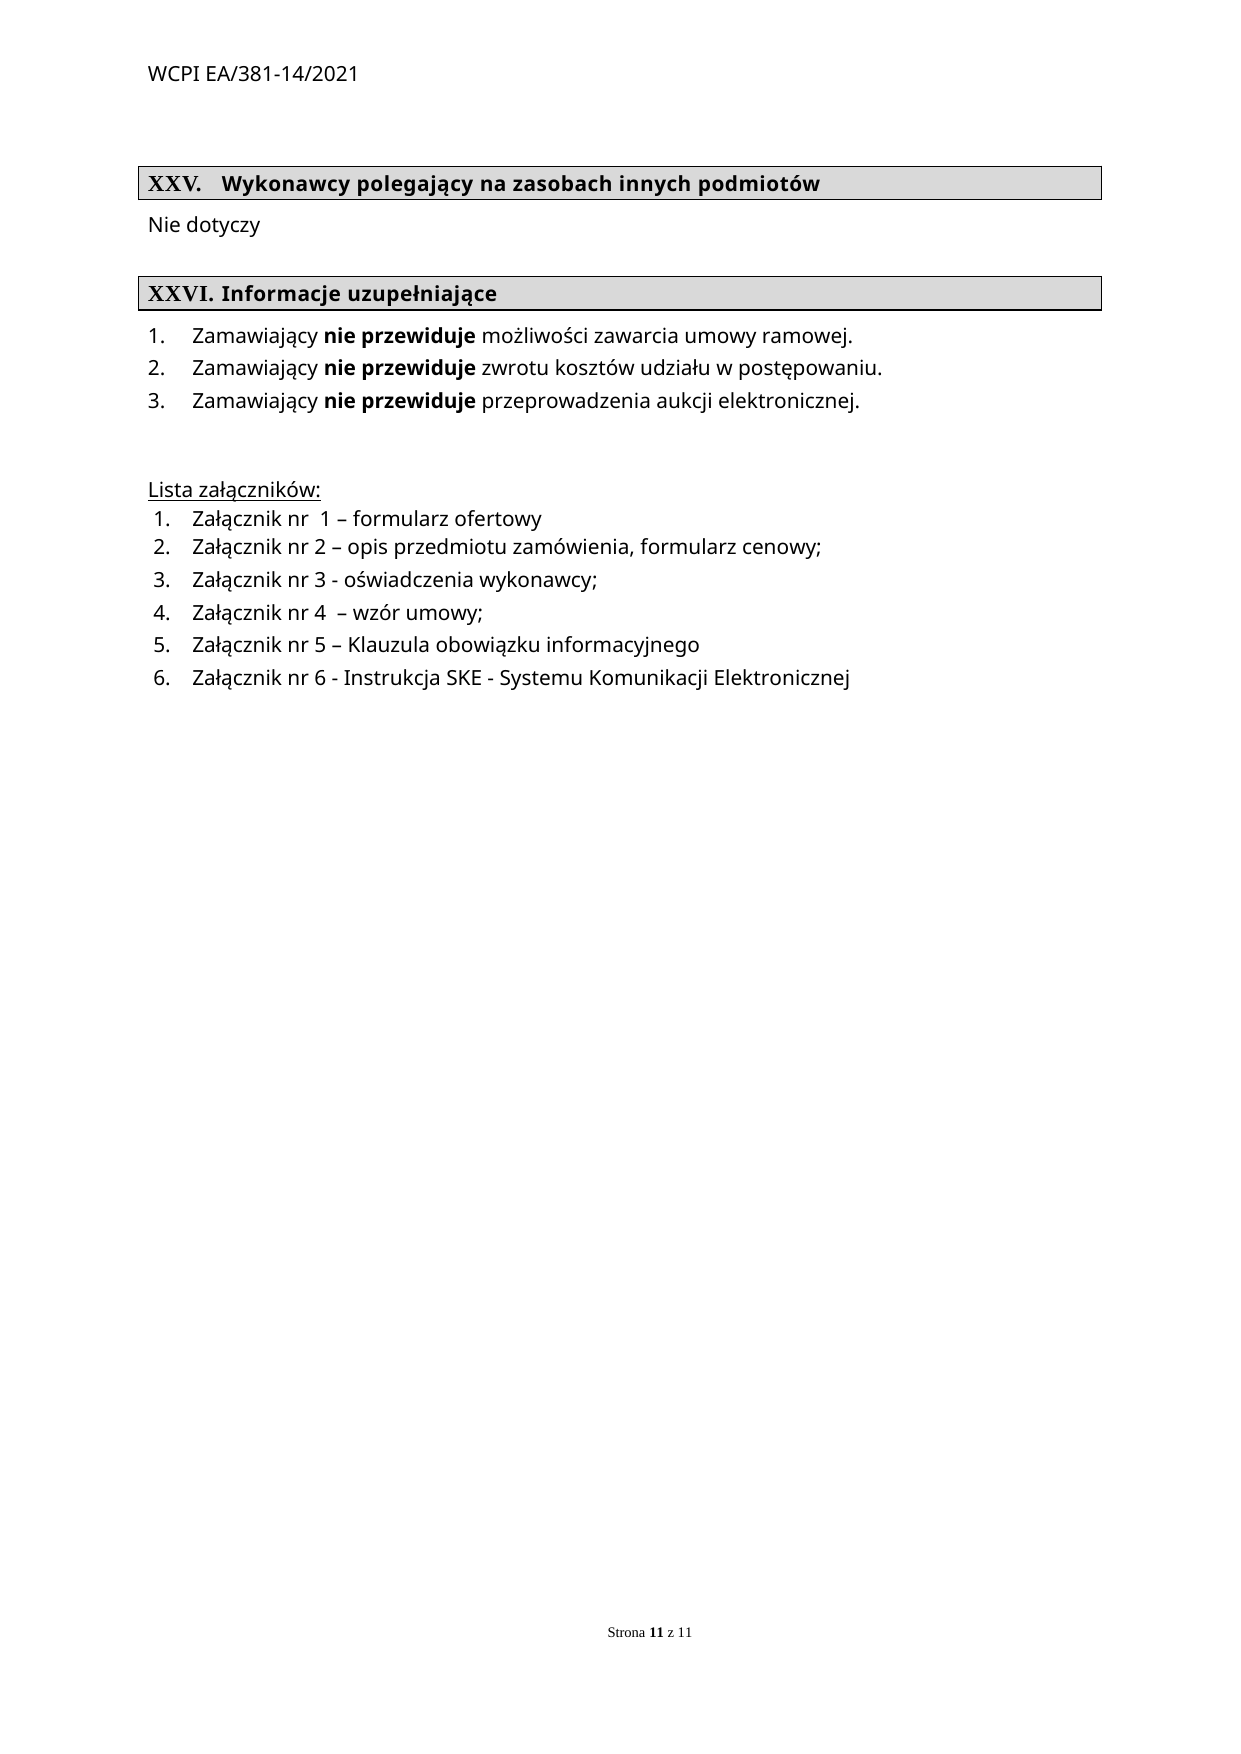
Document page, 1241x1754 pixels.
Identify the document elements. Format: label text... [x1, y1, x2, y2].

list Zamawiający nie przewiduje zwrotu kosztów udziału w postępowaniu. [148, 353, 1092, 382]
list Załącznik nr 6 - Instrukcja SKE - Systemu Komunikacji Elektronicznej [153, 663, 1092, 691]
list Załącznik nr 4 – wzór umowy; [153, 598, 1092, 626]
list Załącznik nr 1 – formularz ofertowy [153, 504, 1092, 532]
list Zamawiający nie przewiduje możliwości zawarcia umowy ramowej. [148, 321, 1092, 349]
subtitle Wykonawcy polegający na zasobach innych podmiotów [139, 167, 1101, 199]
text Nie dotyczy [148, 211, 1092, 239]
list Załącznik nr 3 - oświadczenia wykonawcy; [153, 565, 1092, 593]
subtitle Informacje uzupełniające [139, 277, 1101, 309]
list Załącznik nr 5 – Klauzula obowiązku informacyjnego [153, 630, 1092, 659]
list Zamawiający nie przewiduje przeprowadzenia aukcji elektronicznej. [148, 386, 1092, 414]
text Lista załączników: [148, 476, 1092, 504]
list Załącznik nr 2 – opis przedmiotu zamówienia, formularz cenowy; [153, 532, 1092, 561]
